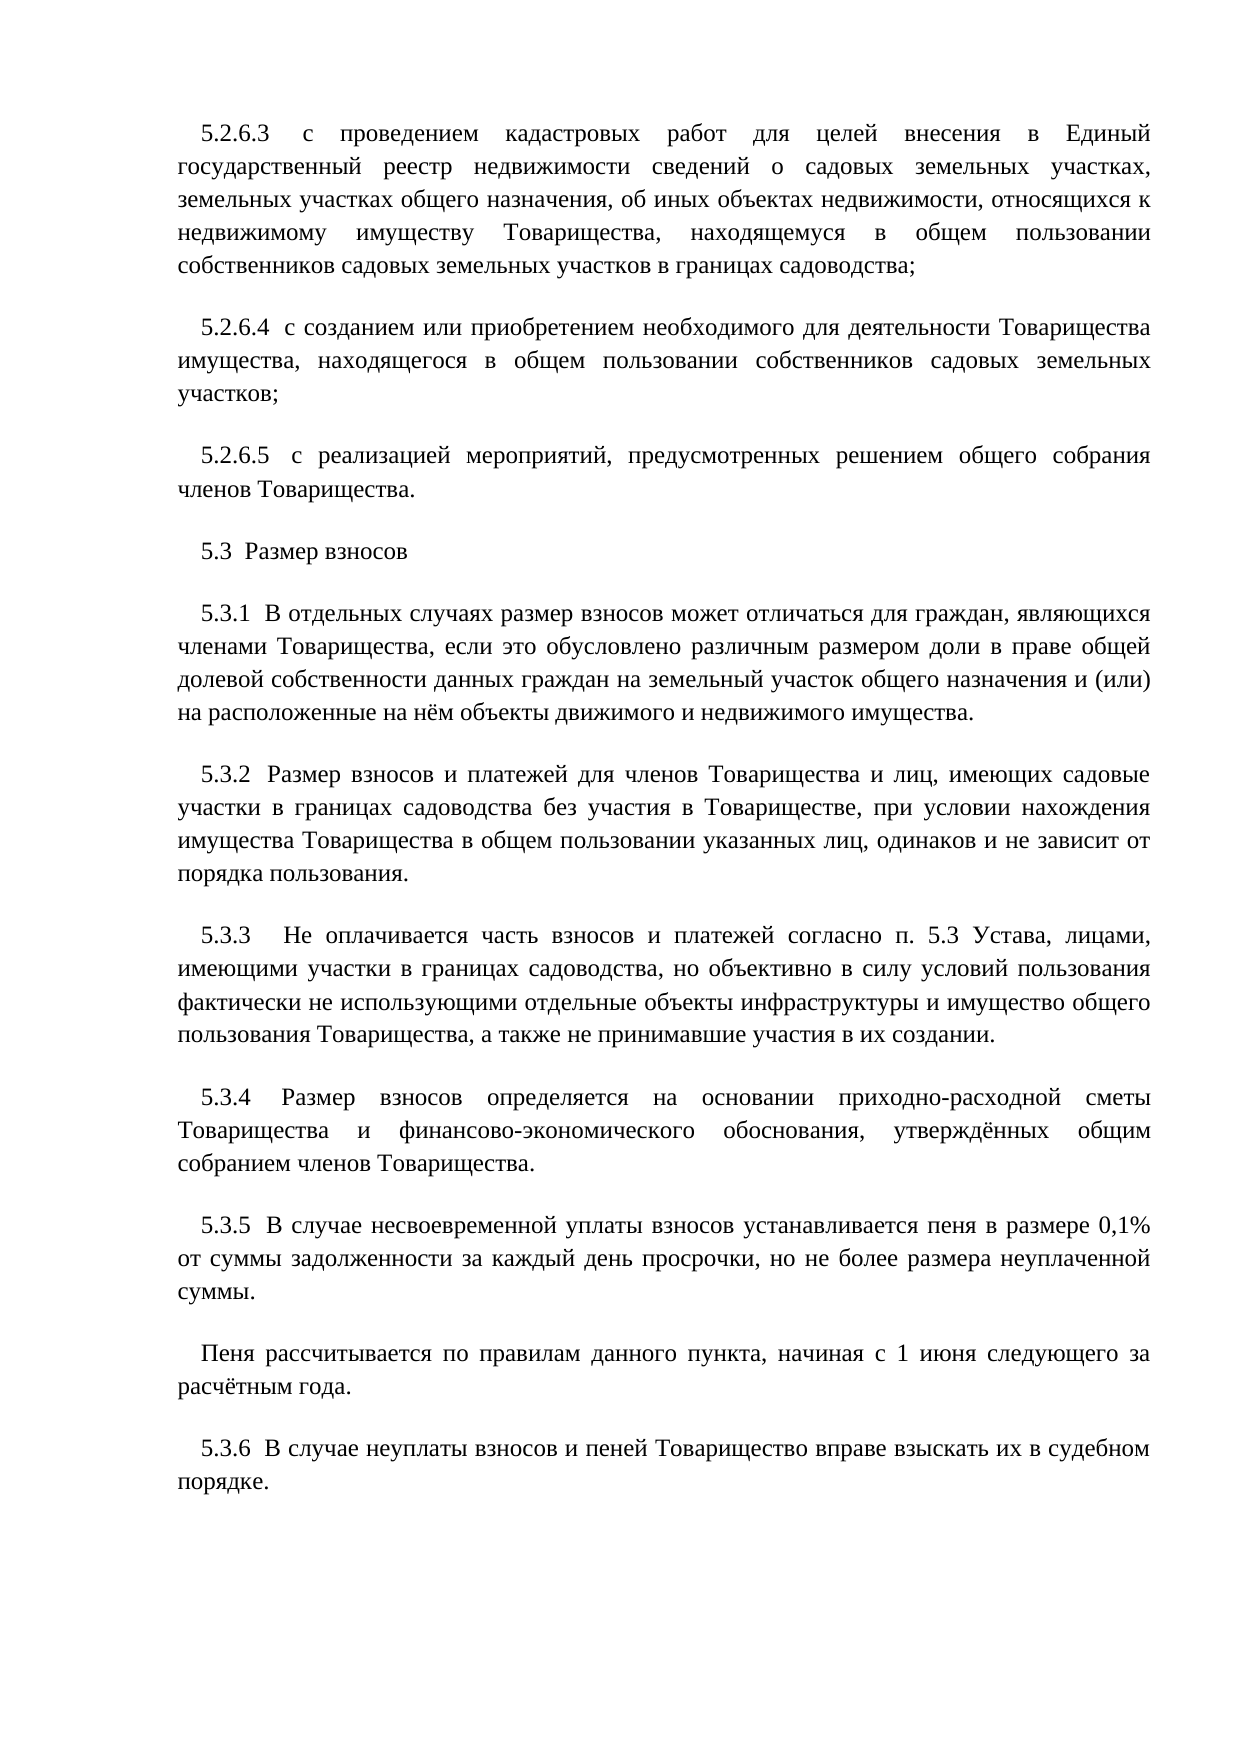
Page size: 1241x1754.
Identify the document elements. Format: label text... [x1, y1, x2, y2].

text 5.3.5 В случае несвоевременной уплаты взносов устанавливается пеня в размере 0,1% от суммы задолженности за каждый день просрочки, но не более размера неуплаченной суммы. [177, 1210, 1152, 1305]
text 5.3.3 Не оплачивается часть взносов и платежей согласно п. 5.3 Устава, лицами, имеющими участки в границах садоводства, но объективно в силу условий пользования фактически не использующими отдельные объекты инфраструктуры и имущество общего пользования Товарищества, а также не принимавшие участия в их создании. [177, 921, 1152, 1048]
text 5.3.2 Размер взносов и платежей для членов Товарищества и лиц, имеющих садовые участки в границах садоводства без участия в Товариществе, при условии нахождения имущества Товарищества в общем пользовании указанных лиц, одинаков и не зависит от порядка пользования. [177, 759, 1152, 887]
text 5.3.1 В отдельных случаях размер взносов может отличаться для граждан, являющихся членами Товарищества, если это обусловлено различным размером доли в праве общей долевой собственности данных граждан на земельный участок общего назначения и (или) на расположенные на нём объекты движимого и недвижимого имущества. [177, 598, 1152, 726]
text 5.2.6.5 с реализацией мероприятий, предусмотренных решением общего собрания членов Товарищества. [177, 441, 1152, 502]
text 5.2.6.4 с созданием или приобретением необходимого для деятельности Товарищества имущества, находящегося в общем пользовании собственников садовых земельных участков; [177, 312, 1152, 407]
text 5.3.4 Размер взносов определяется на основании приходно-расходной сметы Товарищества и финансово-экономического обоснования, утверждённых общим собранием членов Товарищества. [177, 1082, 1152, 1177]
text Пеня рассчитывается по правилам данного пункта, начиная с 1 июня следующего за расчётным года. [177, 1338, 1152, 1400]
text 5.3 Размер взносов [177, 536, 1152, 564]
text 5.2.6.3 с проведением кадастровых работ для целей внесения в Единый государственный реестр недвижимости сведений о садовых земельных участках, земельных участках общего назначения, об иных объектах недвижимости, относящихся к недвижимому имуществу Товарищества, находящемуся в общем пользовании собственников садовых земельных участков в границах садоводства; [177, 118, 1152, 279]
text 5.3.6 В случае неуплаты взносов и пеней Товарищество вправе взыскать их в судебном порядке. [177, 1433, 1152, 1495]
